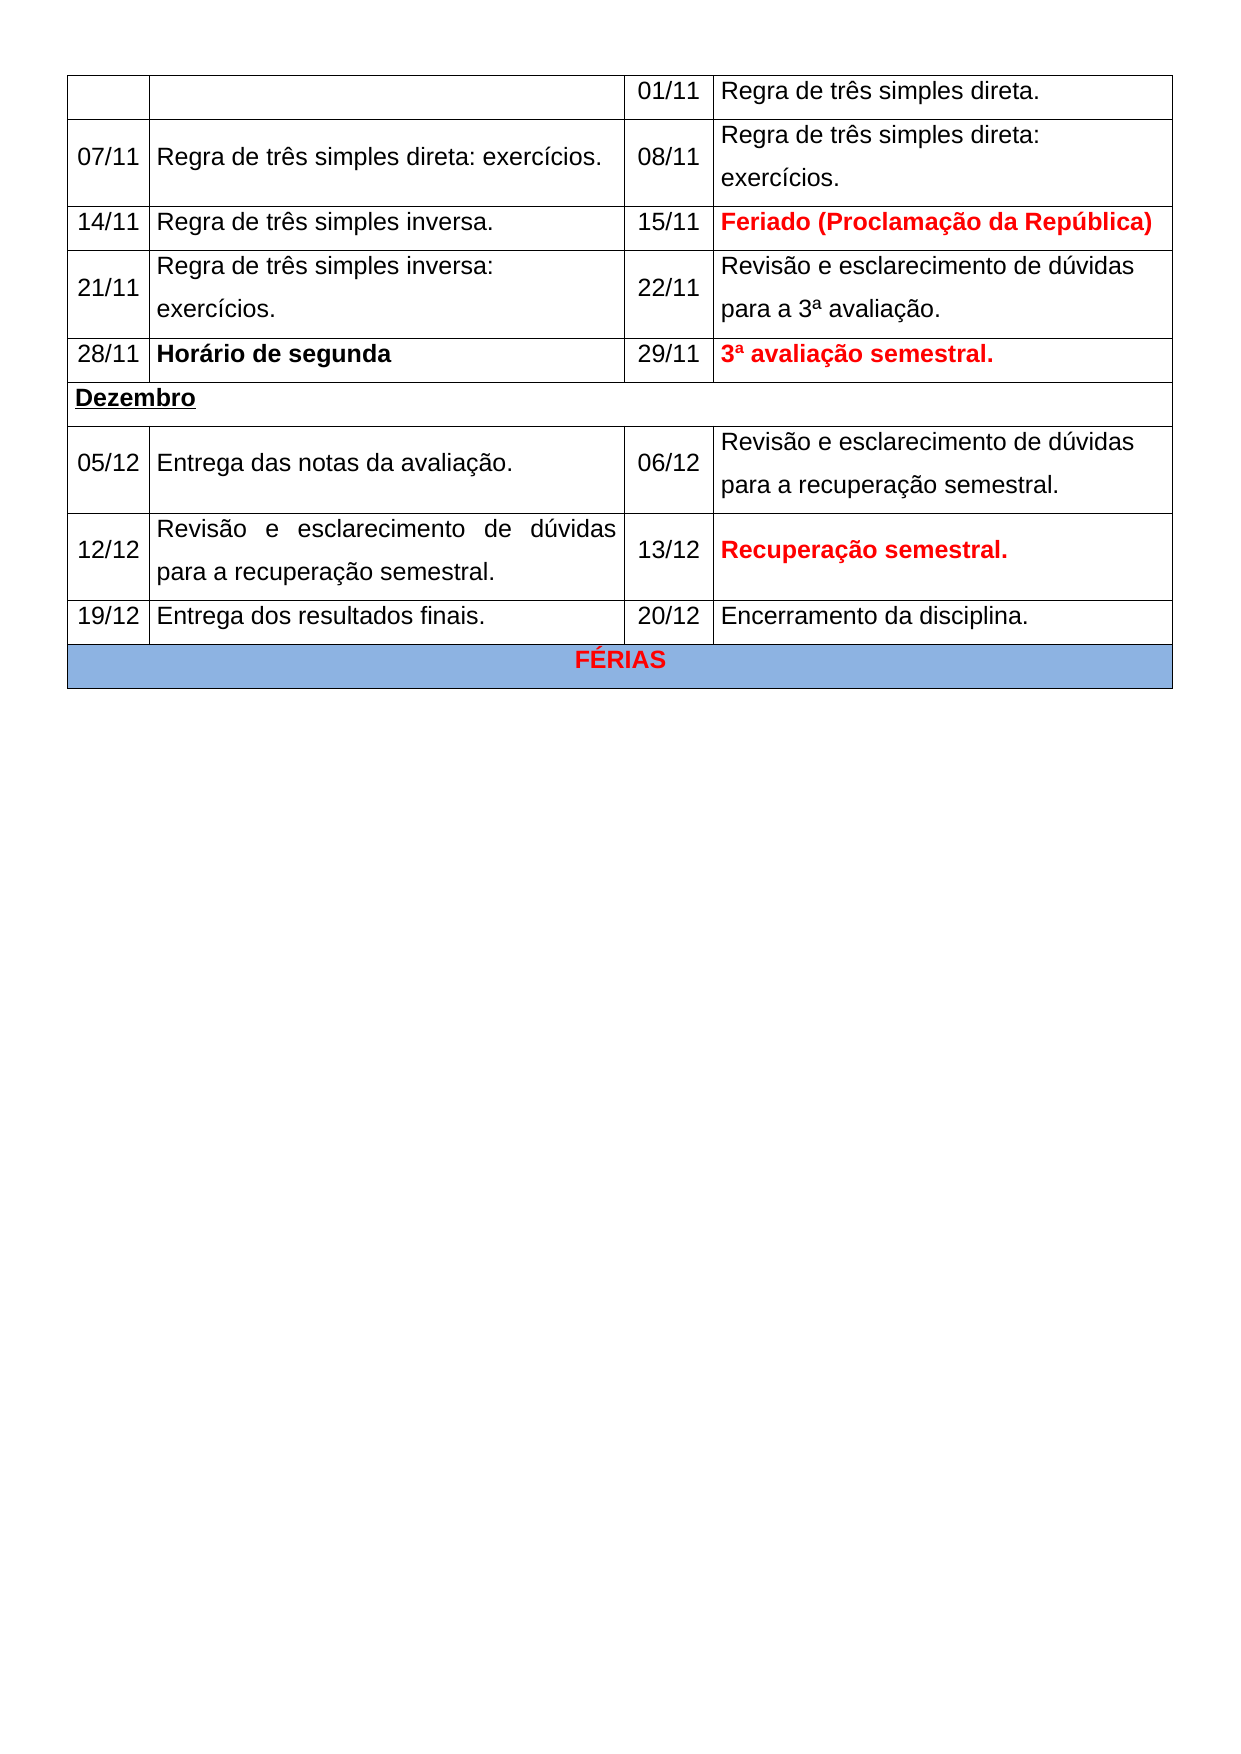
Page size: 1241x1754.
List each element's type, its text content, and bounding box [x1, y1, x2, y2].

table_cell 13/12 [625, 514, 713, 600]
table_cell Revisão e esclarecimento de dúvidas para a 3ª avaliação. [714, 251, 1172, 337]
table_cell 28/11 [68, 339, 149, 382]
table_cell 29/11 [625, 339, 713, 382]
table_cell Entrega dos resultados finais. [150, 601, 624, 644]
table_cell 06/12 [625, 427, 713, 513]
table_cell 20/12 [625, 601, 713, 644]
table_cell Horário de segunda [150, 339, 624, 382]
table_cell 08/11 [625, 120, 713, 206]
table_cell 19/12 [68, 601, 149, 644]
table_cell Revisão e esclarecimento de dúvidas para a recuperação semestral. [714, 427, 1172, 513]
table_cell Encerramento da disciplina. [714, 601, 1172, 644]
table_cell 3ª avaliação semestral. [714, 339, 1172, 382]
table_cell Regra de três simples direta. [714, 76, 1172, 119]
table_cell 14/11 [68, 207, 149, 250]
table_cell 22/11 [625, 251, 713, 337]
table_cell Regra de três simples direta: exercícios. [714, 120, 1172, 206]
table_cell [150, 76, 624, 119]
table_cell 12/12 [68, 514, 149, 600]
table_cell FÉRIAS [68, 645, 1172, 688]
table_cell Revisão e esclarecimento de dúvidas para a recuperação semestral. [150, 514, 624, 600]
table_cell Dezembro [68, 383, 1172, 426]
table_cell Feriado (Proclamação da República) [714, 207, 1172, 250]
table_cell Recuperação semestral. [714, 514, 1172, 600]
table_cell 15/11 [625, 207, 713, 250]
table_cell Regra de três simples inversa: exercícios. [150, 251, 624, 337]
table_cell 05/12 [68, 427, 149, 513]
table_cell 07/11 [68, 120, 149, 206]
table_cell [68, 76, 149, 119]
table_cell Entrega das notas da avaliação. [150, 427, 624, 513]
table_cell Regra de três simples inversa. [150, 207, 624, 250]
table_cell Regra de três simples direta: exercícios. [150, 120, 624, 206]
table_cell 21/11 [68, 251, 149, 337]
table_cell 01/11 [625, 76, 713, 119]
